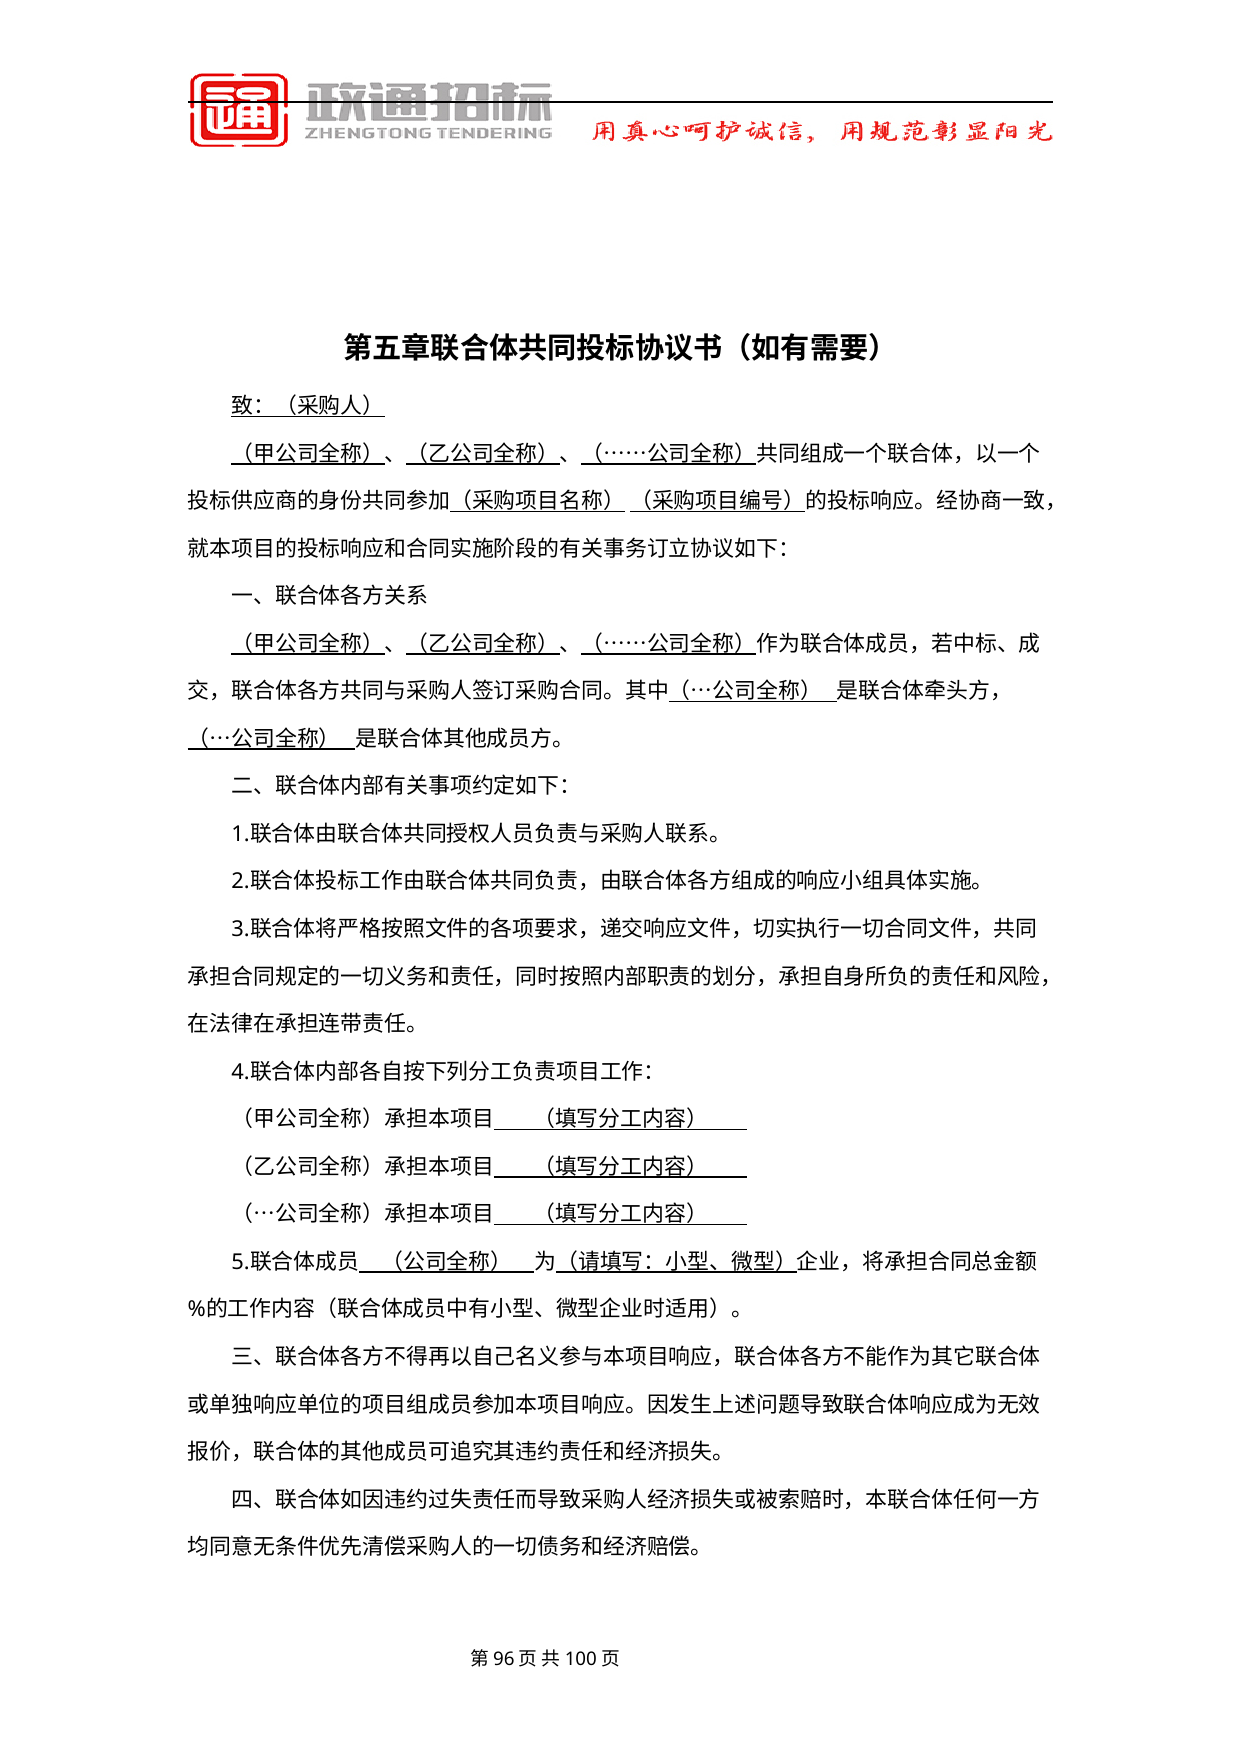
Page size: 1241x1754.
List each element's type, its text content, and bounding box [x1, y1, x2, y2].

text （甲公司全称）、（乙公司全称）、（……公司全称）作为联合体成员，若中标、成交，联合体各方共同与采购人签订采购合同。其中（…公司全称） 是联合体牵头方，（…公司全称） 是联合体其他成员方。 [187, 626, 1053, 753]
text 致：（采购人） [187, 388, 1053, 420]
text 一、联合体各方关系 [187, 578, 1053, 610]
text 四、联合体如因违约过失责任而导致采购人经济损失或被索赔时，本联合体任何一方均同意无条件优先清偿采购人的一切债务和经济赔偿。 [187, 1482, 1053, 1561]
text 5.联合体成员 （公司全称） 为（请填写：小型、微型）企业，将承担合同总金额 %的工作内容（联合体成员中有小型、微型企业时适用）。 [187, 1244, 1053, 1323]
text 1.联合体由联合体共同授权人员负责与采购人联系。 [187, 816, 1053, 848]
picture [188, 103, 1053, 147]
text 三、联合体各方不得再以自己名义参与本项目响应，联合体各方不能作为其它联合体或单独响应单位的项目组成员参加本项目响应。因发生上述问题导致联合体响应成为无效报价，联合体的其他成员可追究其违约责任和经济损失。 [187, 1339, 1053, 1466]
text （…公司全称）承担本项目 （填写分工内容） [187, 1196, 1053, 1228]
text （乙公司全称）承担本项目 （填写分工内容） [187, 1149, 1053, 1181]
text 二、联合体内部有关事项约定如下： [187, 768, 1053, 800]
text 3.联合体将严格按照文件的各项要求，递交响应文件，切实执行一切合同文件，共同承担合同规定的一切义务和责任，同时按照内部职责的划分，承担自身所负的责任和风险，在法律在承担连带责任。 [187, 911, 1053, 1038]
subtitle 第五章联合体共同投标协议书（如有需要） [187, 325, 1053, 367]
text 4.联合体内部各自按下列分工负责项目工作： [187, 1054, 1053, 1086]
text 2.联合体投标工作由联合体共同负责，由联合体各方组成的响应小组具体实施。 [187, 863, 1053, 895]
text （甲公司全称）、（乙公司全称）、（……公司全称）共同组成一个联合体，以一个投标供应商的身份共同参加（采购项目名称） （采购项目编号）的投标响应。经协商一致，就本项目的投标响应和合同实施阶段的有关事务订立协议如下： [187, 436, 1053, 563]
picture [188, 73, 1053, 101]
text （甲公司全称）承担本项目 （填写分工内容） [187, 1101, 1053, 1133]
